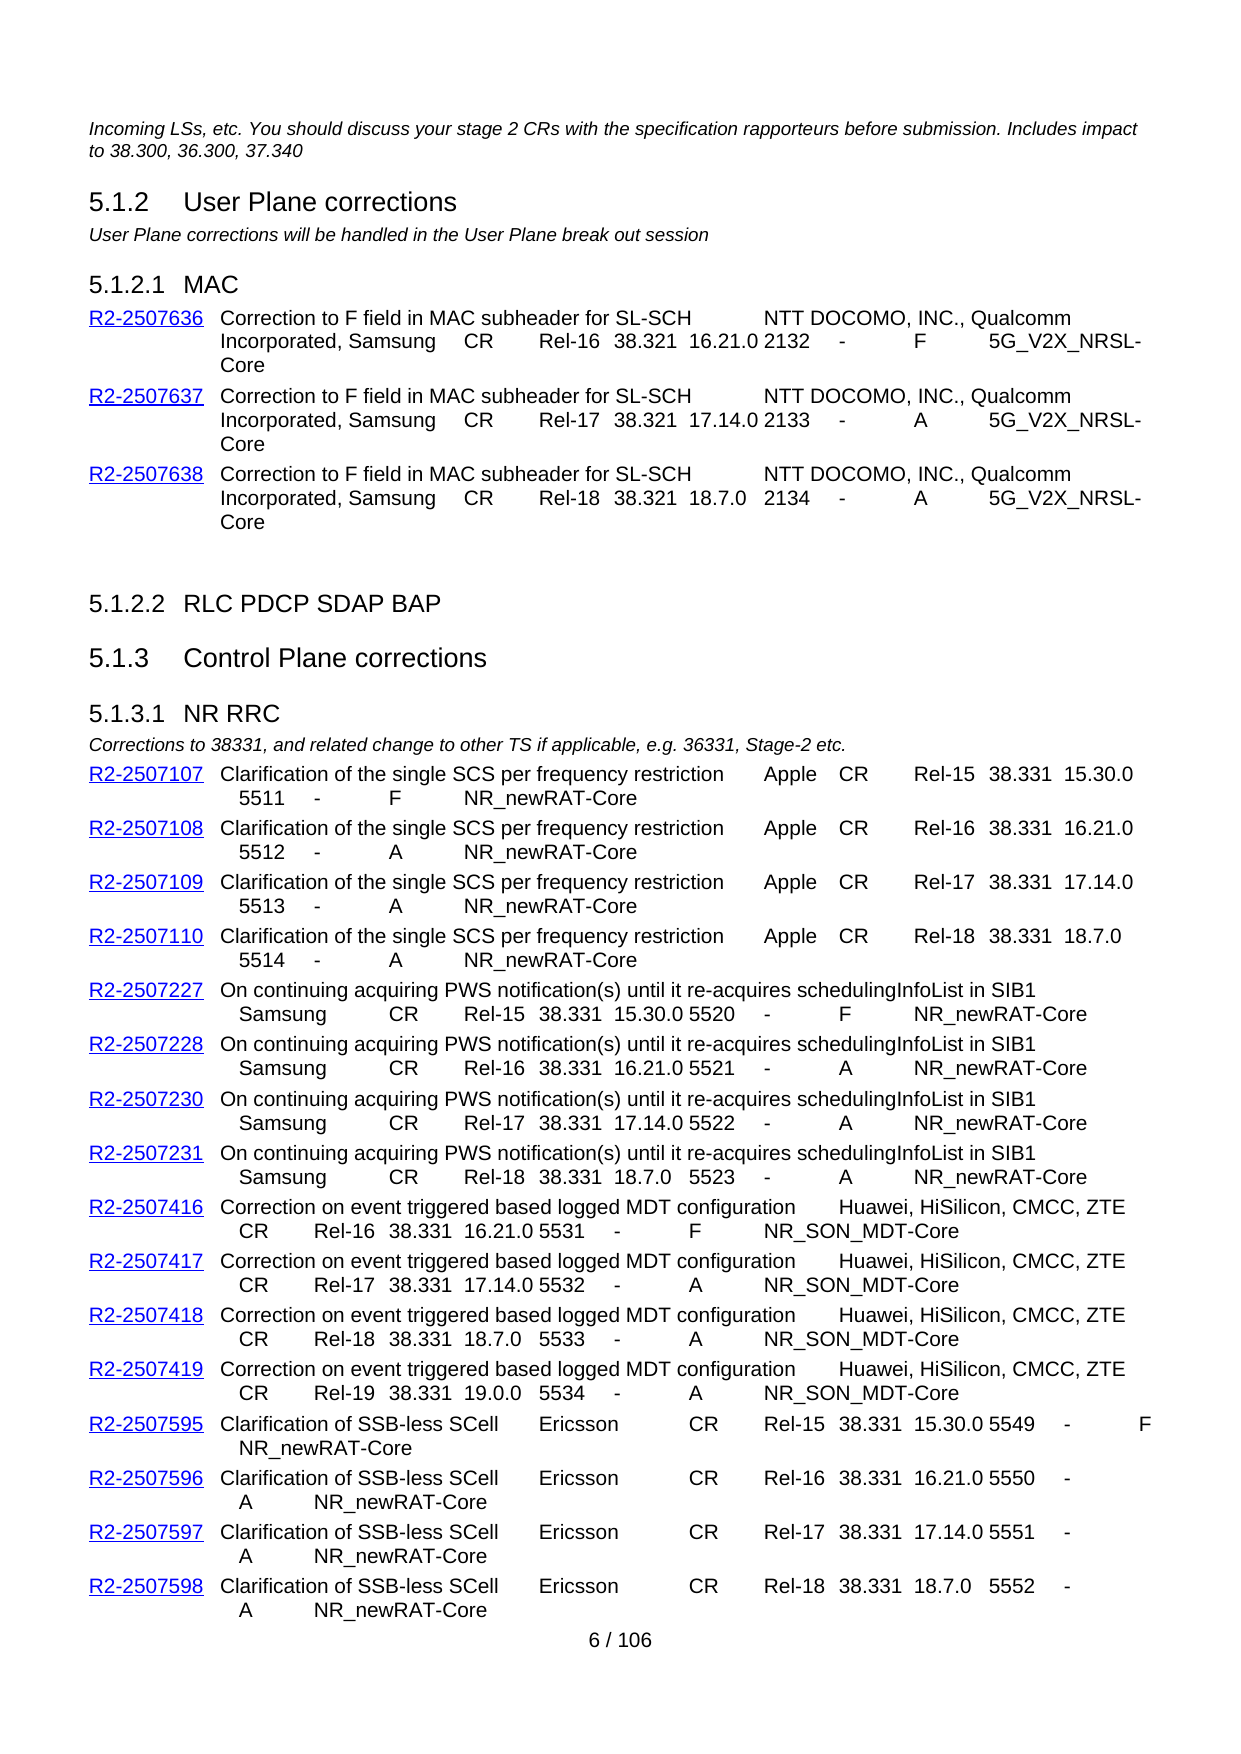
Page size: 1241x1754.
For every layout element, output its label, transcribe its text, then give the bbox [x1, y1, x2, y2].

title R2-2507110 Clarification of the single SCS per frequency restriction Apple CR Rel-18 38.331 18.7.0 5514 - A NR_newRAT-Core [89, 924, 1152, 972]
title R2-2507417 Correction on event triggered based logged MDT configuration Huawei, HiSilicon, CMCC, ZTE CR Rel-17 38.331 17.14.0 5532 - A NR_SON_MDT-Core [89, 1249, 1152, 1297]
subtitle 5.1.2.1 MAC [89, 270, 1152, 299]
subtitle 5.1.3 Control Plane corrections [89, 642, 1152, 674]
title R2-2507418 Correction on event triggered based logged MDT configuration Huawei, HiSilicon, CMCC, ZTE CR Rel-18 38.331 18.7.0 5533 - A NR_SON_MDT-Core [89, 1303, 1152, 1351]
subtitle 5.1.3.1 NR RRC [89, 699, 1152, 727]
title R2-2507109 Clarification of the single SCS per frequency restriction Apple CR Rel-17 38.331 17.14.0 5513 - A NR_newRAT-Core [89, 870, 1152, 918]
title R2-2507595 Clarification of SSB-less SCell Ericsson CR Rel-15 38.331 15.30.0 5549 - F NR_newRAT-Core [89, 1411, 1152, 1459]
subtitle 5.1.2.2 RLC PDCP SDAP BAP [89, 589, 1152, 617]
title R2-2507108 Clarification of the single SCS per frequency restriction Apple CR Rel-16 38.331 16.21.0 5512 - A NR_newRAT-Core [89, 816, 1152, 863]
title R2-2507419 Correction on event triggered based logged MDT configuration Huawei, HiSilicon, CMCC, ZTE CR Rel-19 38.331 19.0.0 5534 - A NR_SON_MDT-Core [89, 1357, 1152, 1405]
title R2-2507230 On continuing acquiring PWS notification(s) until it re-acquires schedulingInfoList in SIB1 Samsung CR Rel-17 38.331 17.14.0 5522 - A NR_newRAT-Core [89, 1086, 1152, 1134]
title R2-2507596 Clarification of SSB-less SCell Ericsson CR Rel-16 38.331 16.21.0 5550 - A NR_newRAT-Core [89, 1466, 1152, 1513]
title R2-2507416 Correction on event triggered based logged MDT configuration Huawei, HiSilicon, CMCC, ZTE CR Rel-16 38.331 16.21.0 5531 - F NR_SON_MDT-Core [89, 1195, 1152, 1243]
title R2-2507228 On continuing acquiring PWS notification(s) until it re-acquires schedulingInfoList in SIB1 Samsung CR Rel-16 38.331 16.21.0 5521 - A NR_newRAT-Core [89, 1032, 1152, 1080]
title R2-2507637 Correction to F field in MAC subheader for SL-SCH NTT DOCOMO, INC., Qualcomm Incorporated, Samsung CR Rel-17 38.321 17.14.0 2133 - A 5G_V2X_NRSL-Core [89, 383, 1152, 455]
text User Plane corrections will be handled in the User Plane break out session [89, 224, 1152, 245]
title R2-2507636 Correction to F field in MAC subheader for SL-SCH NTT DOCOMO, INC., Qualcomm Incorporated, Samsung CR Rel-16 38.321 16.21.0 2132 - F 5G_V2X_NRSL-Core [89, 305, 1152, 377]
text Corrections to 38331, and related change to other TS if applicable, e.g. 36331, Stage-2 etc. [89, 734, 1152, 755]
subtitle 5.1.2 User Plane corrections [89, 186, 1152, 217]
title R2-2507638 Correction to F field in MAC subheader for SL-SCH NTT DOCOMO, INC., Qualcomm Incorporated, Samsung CR Rel-18 38.321 18.7.0 2134 - A 5G_V2X_NRSL-Core [89, 462, 1152, 533]
text Incoming LSs, etc. You should discuss your stage 2 CRs with the specification rapporteurs before submission. Includes impact to 38.300, 36.300, 37.340 [89, 118, 1152, 161]
title R2-2507227 On continuing acquiring PWS notification(s) until it re-acquires schedulingInfoList in SIB1 Samsung CR Rel-15 38.331 15.30.0 5520 - F NR_newRAT-Core [89, 978, 1152, 1026]
title R2-2507597 Clarification of SSB-less SCell Ericsson CR Rel-17 38.331 17.14.0 5551 - A NR_newRAT-Core [89, 1520, 1152, 1568]
title R2-2507231 On continuing acquiring PWS notification(s) until it re-acquires schedulingInfoList in SIB1 Samsung CR Rel-18 38.331 18.7.0 5523 - A NR_newRAT-Core [89, 1141, 1152, 1188]
title R2-2507598 Clarification of SSB-less SCell Ericsson CR Rel-18 38.331 18.7.0 5552 - A NR_newRAT-Core [89, 1574, 1152, 1622]
title R2-2507107 Clarification of the single SCS per frequency restriction Apple CR Rel-15 38.331 15.30.0 5511 - F NR_newRAT-Core [89, 761, 1152, 809]
